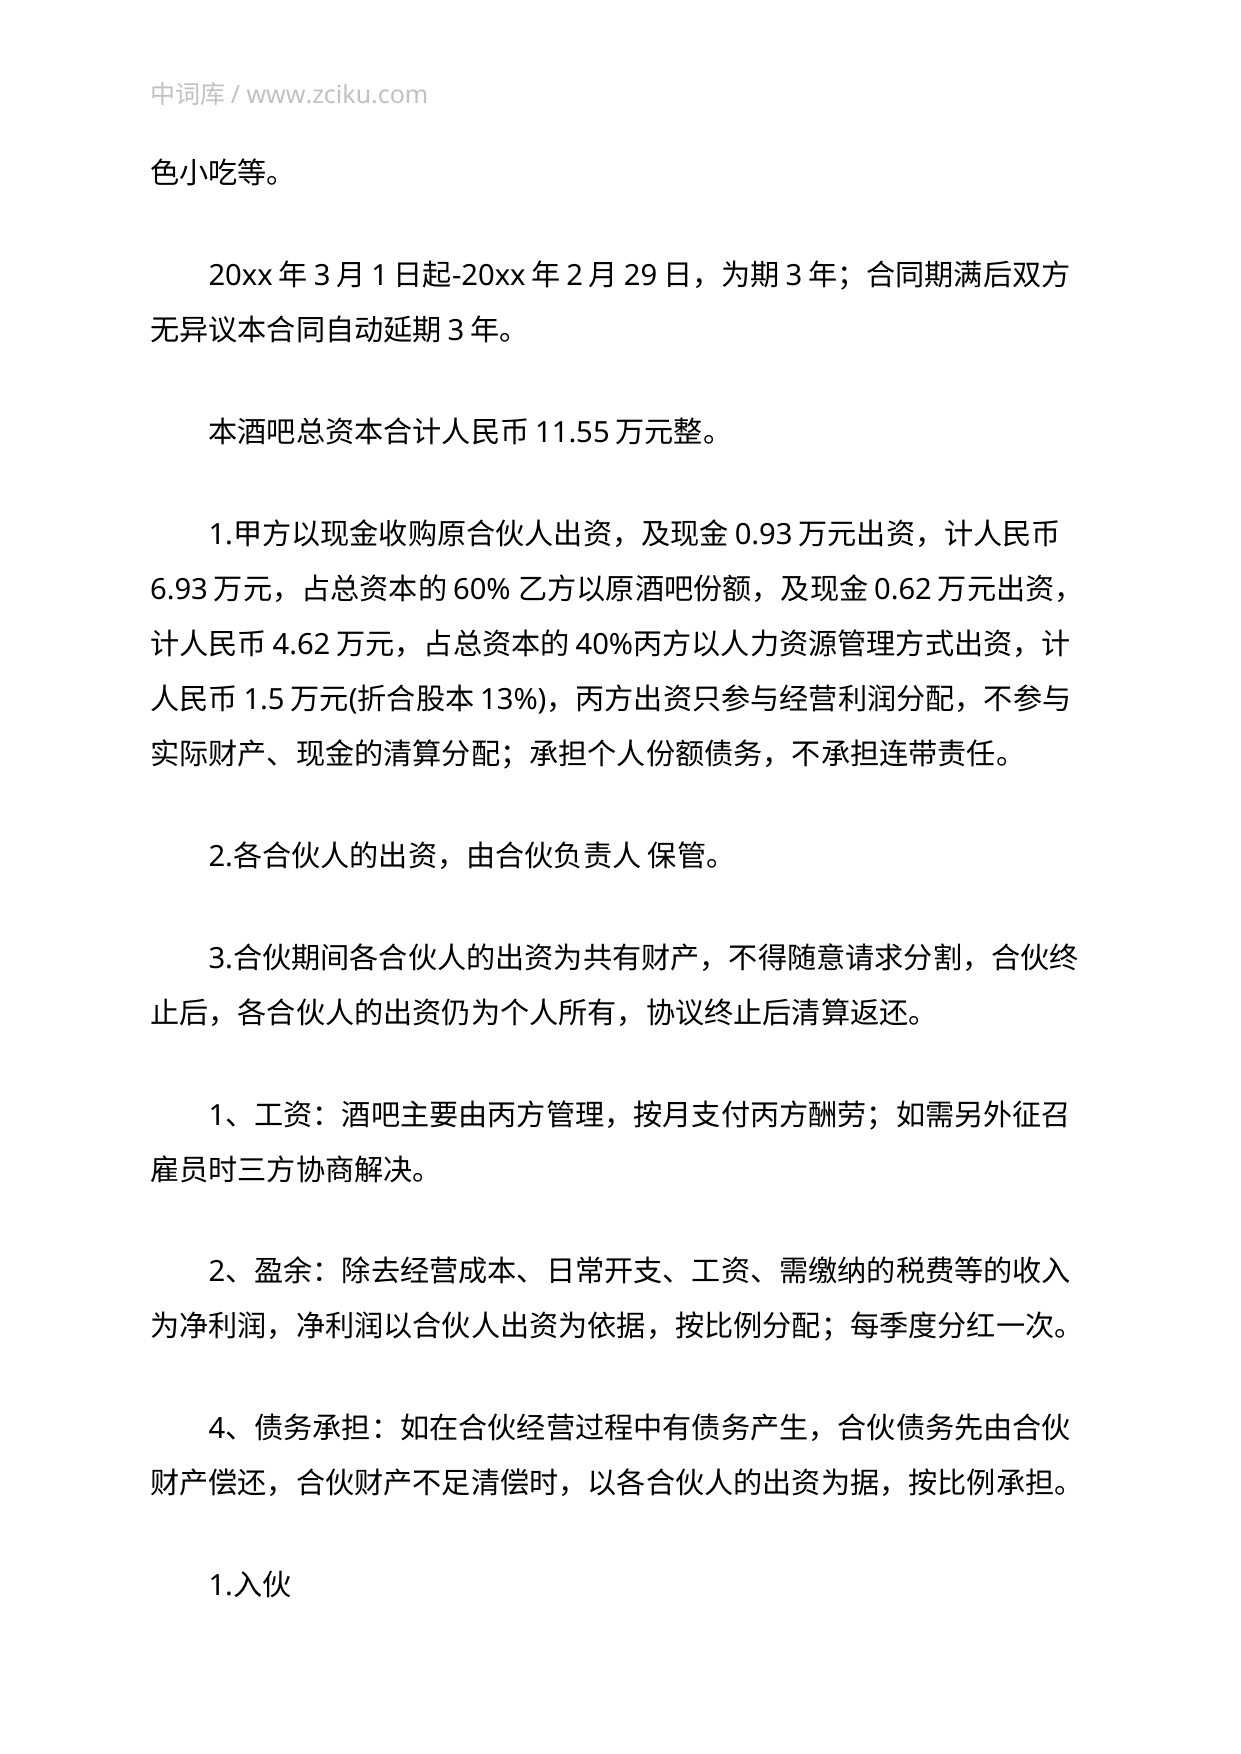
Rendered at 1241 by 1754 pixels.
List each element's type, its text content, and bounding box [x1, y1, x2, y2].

text 3.合伙期间各合伙人的出资为共有财产，不得随意请求分割，合伙终止后，各合伙人的出资仍为个人所有，协议终止后清算返还。 [150, 934, 1090, 1032]
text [150, 150, 1090, 192]
text 4、债务承担：如在合伙经营过程中有债务产生，合伙债务先由合伙财产偿还，合伙财产不足清偿时，以各合伙人的出资为据，按比例承担。 [150, 1405, 1090, 1502]
text 1.甲方以现金收购原合伙人出资，及现金0.93万元出资，计人民币6.93万元，占总资本的60% 乙方以原酒吧份额，及现金0.62万元出资，计人民币4.62万元，占总资本的40%丙方以人力资源管理方式出资，计人民币1.5万元(折合股本13%)，丙方出资只参与经营利润分配，不参与实际财产、现金的清算分配；承担个人份额债务，不承担连带责任。 [150, 511, 1090, 773]
text 本酒吧总资本合计人民币11.55万元整。 [150, 409, 1090, 451]
text 2.各合伙人的出资，由合伙负责人 保管。 [150, 832, 1090, 875]
text 2、盈余：除去经营成本、日常开支、工资、需缴纳的税费等的收入为净利润，净利润以合伙人出资为依据，按比例分配；每季度分红一次。 [150, 1248, 1090, 1345]
text 1、工资：酒吧主要由丙方管理，按月支付丙方酬劳；如需另外征召雇员时三方协商解决。 [150, 1091, 1090, 1188]
text 1.入伙 [150, 1562, 1090, 1604]
text 20xx年3月1日起-20xx年2月29日，为期3年；合同期满后双方无异议本合同自动延期3年。 [150, 252, 1090, 349]
